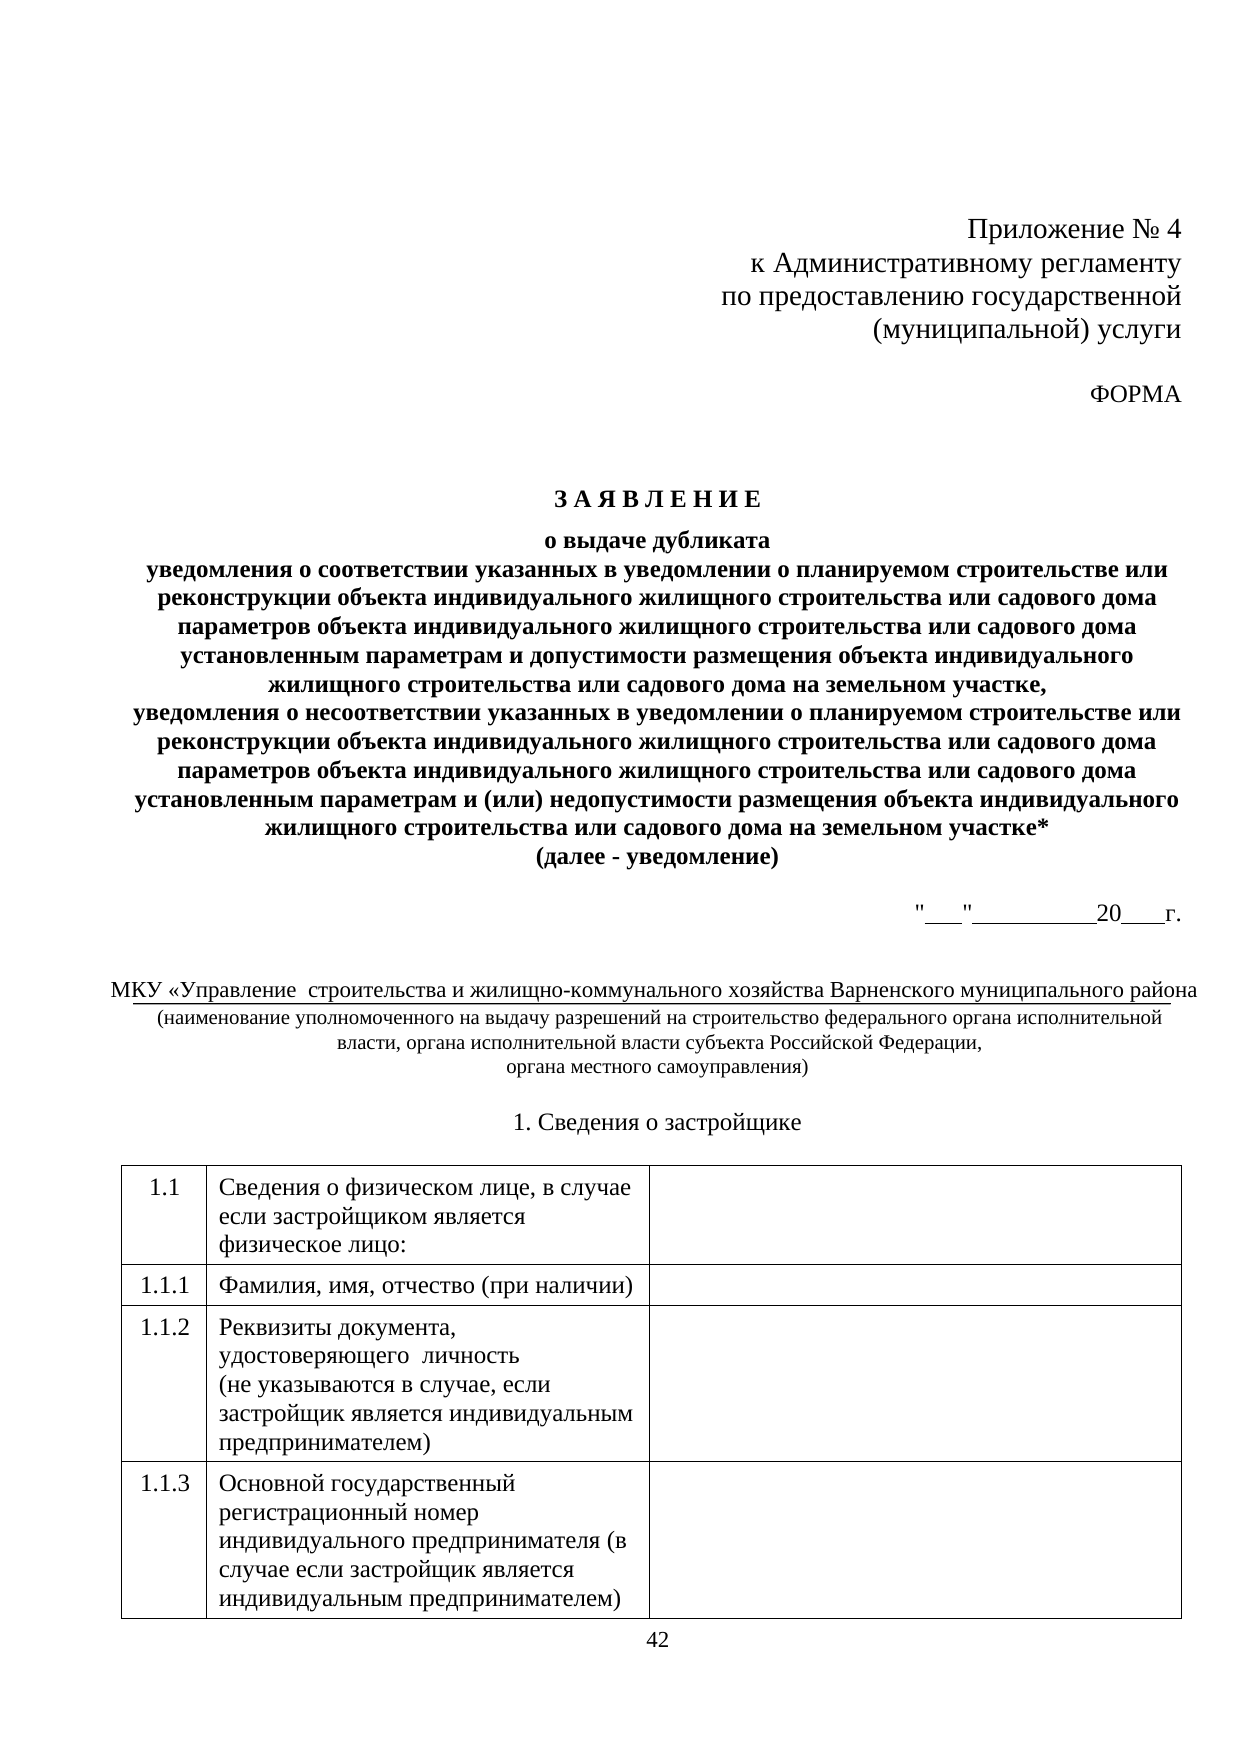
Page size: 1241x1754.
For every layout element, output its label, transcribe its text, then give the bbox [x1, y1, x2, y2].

text (муниципальной) услуги [133, 312, 1181, 346]
table_header 1.1 [122, 1166, 206, 1264]
text ФОРМА [133, 379, 1182, 408]
text МКУ «Управление строительства и жилищно-коммунального хозяйства Варненского муниципального района [110, 976, 1205, 1002]
table_header Сведения о физическом лице, в случае если застройщиком является физическое лицо: [207, 1166, 649, 1264]
text уведомления о соответствии указанных в уведомлении о планируемом строительстве или реконструкции объекта индивидуального жилищного строительства или садового дома параметров объекта индивидуального жилищного строительства или садового дома установленным параметрам и допустимости размещения объекта индивидуального жилищного строительства или садового дома на земельном участке, [133, 554, 1181, 697]
text З А Я В Л Е Н И Е [134, 484, 1181, 512]
text Приложение № 4 к Административному регламенту по предоставлению государственной [721, 211, 1182, 312]
text " " 20 г. [110, 898, 1182, 927]
table_cell 1.1.3 [122, 1462, 206, 1617]
table_cell [650, 1306, 1181, 1461]
table_cell [650, 1462, 1181, 1617]
table_cell Реквизиты документа, удостоверяющего личность (не указываются в случае, если застройщик является индивидуальным предпринимателем) [207, 1306, 649, 1461]
list Сведения о застройщике [513, 1107, 1205, 1136]
table_cell 1.1.1 [122, 1265, 206, 1305]
table_cell [650, 1265, 1181, 1305]
table_header [650, 1166, 1181, 1264]
text органа местного самоуправления) [133, 1054, 1181, 1078]
table_cell 1.1.2 [122, 1306, 206, 1461]
text о выдаче дубликата [133, 525, 1181, 554]
table_cell Основной государственный регистрационный номер индивидуального предпринимателя (в случае если застройщик является индивидуальным предпринимателем) [207, 1462, 649, 1617]
text уведомления о несоответствии указанных в уведомлении о планируемом строительстве или реконструкции объекта индивидуального жилищного строительства или садового дома параметров объекта индивидуального жилищного строительства или садового дома установленным параметрам и (или) недопустимости размещения объекта индивидуального жилищного строительства или садового дома на земельном участке* [115, 697, 1199, 841]
table_cell Фамилия, имя, отчество (при наличии) [207, 1265, 649, 1305]
text (наименование уполномоченного на выдачу разрешений на строительство федерального органа исполнительной власти, органа исполнительной власти субъекта Российской Федерации, [135, 1002, 1184, 1054]
text (далее - уведомление) [133, 841, 1181, 870]
